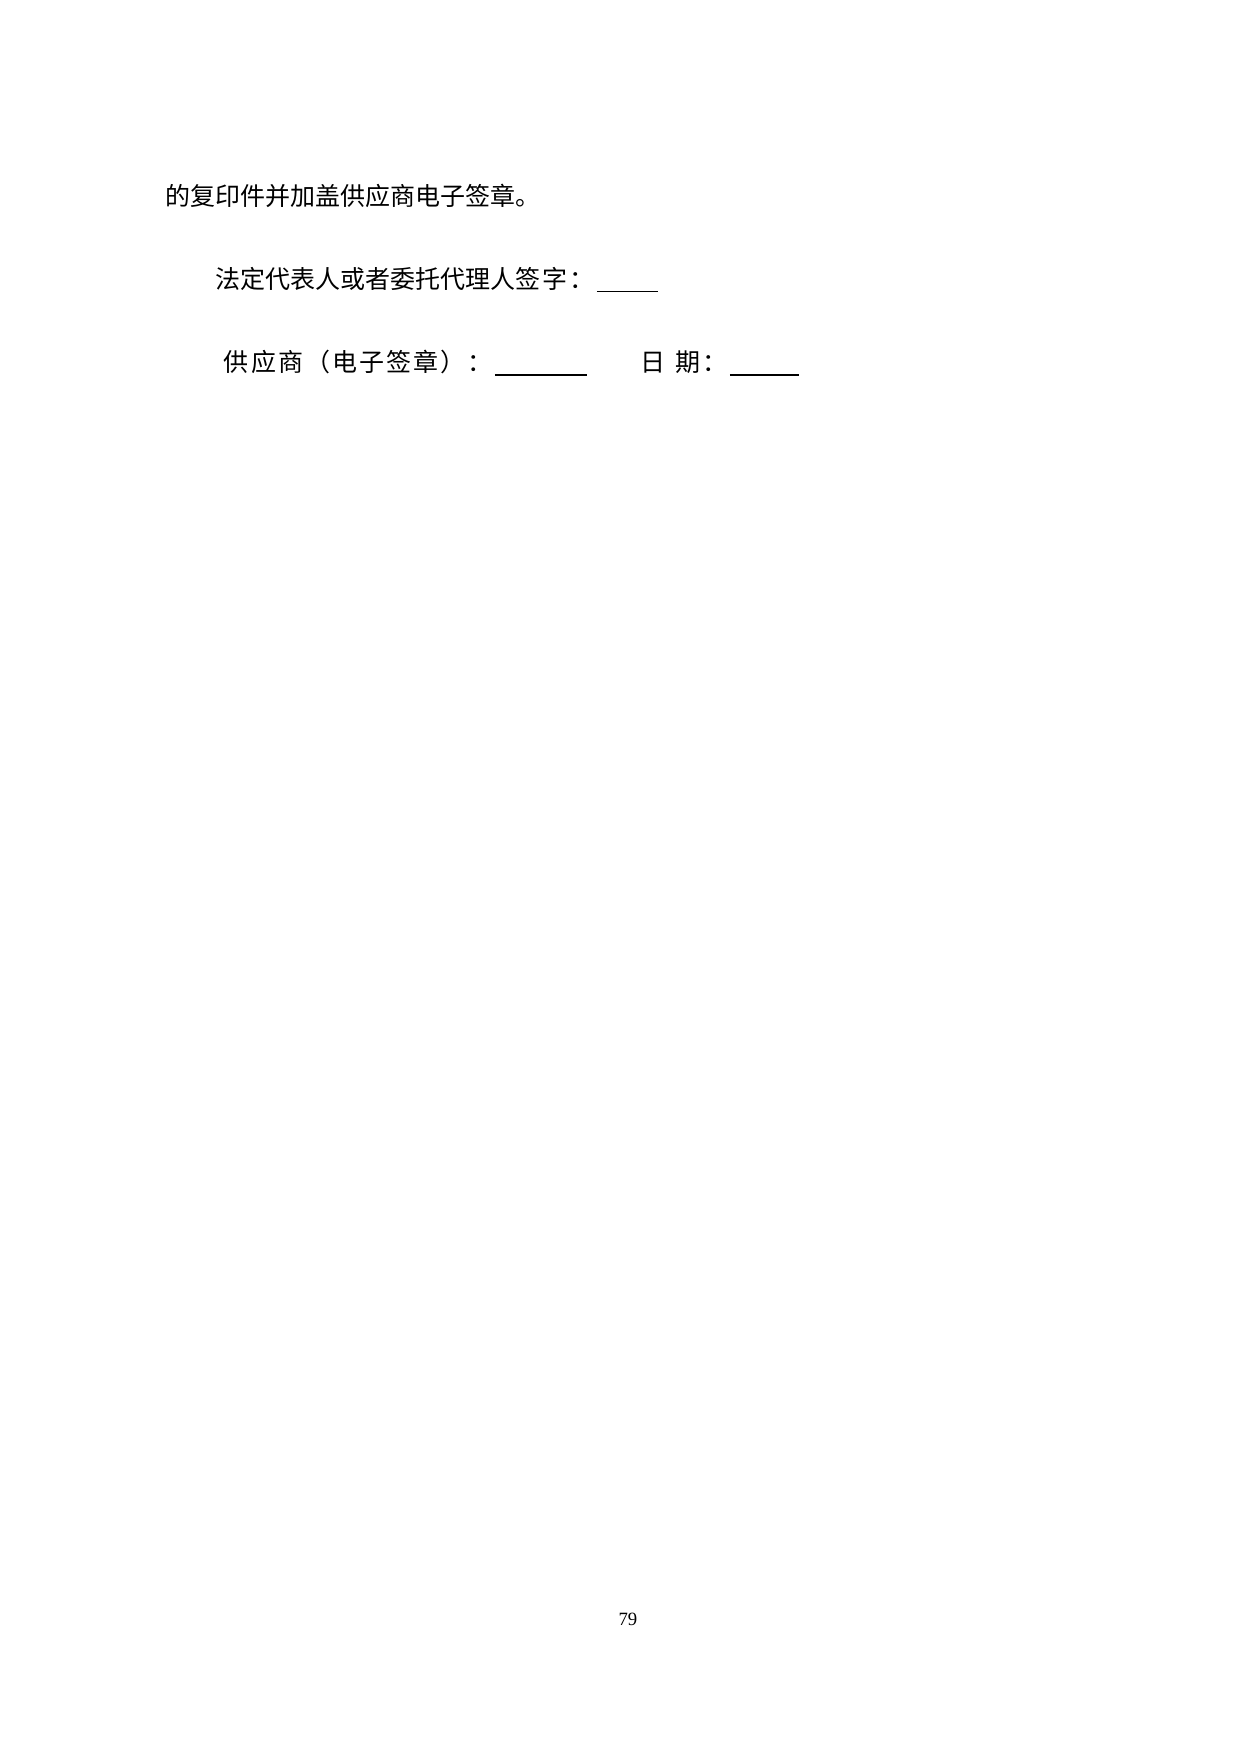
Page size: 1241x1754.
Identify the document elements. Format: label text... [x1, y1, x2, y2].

text 法定代表人或者委托代理人签字： [165, 245, 1090, 310]
text 供应商（电子签章）： 日 期： [165, 328, 1090, 393]
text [165, 162, 1090, 227]
